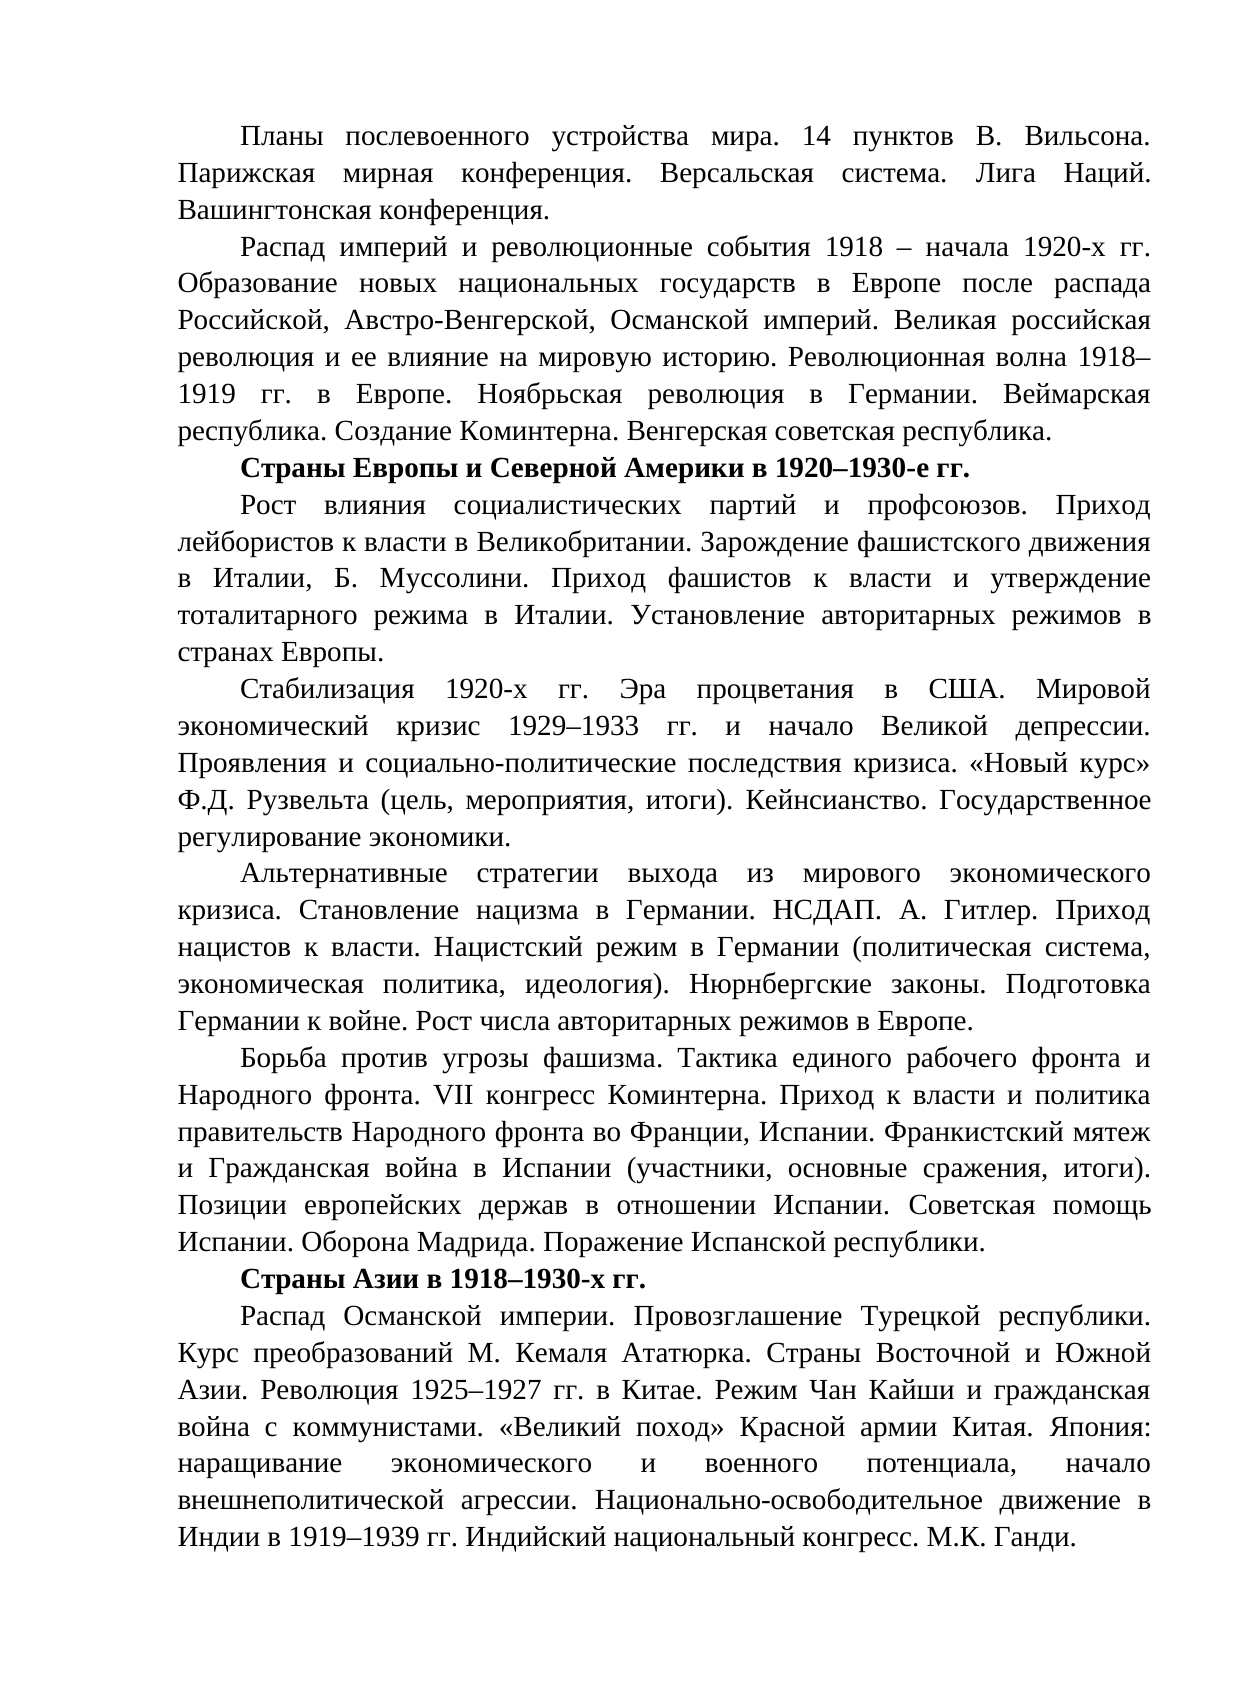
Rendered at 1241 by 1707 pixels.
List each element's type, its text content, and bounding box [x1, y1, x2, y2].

text Альтернативные стратегии выхода из мирового экономического кризиса. Становление нацизма в Германии. НСДАП. А. Гитлер. Приход нацистов к власти. Нацистский режим в Германии (политическая система, экономическая политика, идеология). Нюрнбергские законы. Подготовка Германии к войне. Рост числа авторитарных режимов в Европе. [177, 856, 1152, 1037]
text Страны Азии в 1918–1930-х гг. [177, 1261, 1152, 1295]
text Страны Европы и Северной Америки в 1920–1930‑е гг. [177, 450, 1152, 483]
text Распад империй и революционные события 1918 – начала 1920-х гг. Образование новых национальных государств в Европе после распада Российской, Австро-Венгерской, Османской империй. Великая российская революция и ее влияние на мировую историю. Революционная волна 1918–1919 гг. в Европе. Ноябрьская революция в Германии. Веймарская республика. Создание Коминтерна. Венгерская советская республика. [177, 229, 1152, 447]
text Распад Османской империи. Провозглашение Турецкой республики. Курс преобразований М. Кемаля Ататюрка. Страны Восточной и Южной Азии. Революция 1925–1927 гг. в Китае. Режим Чан Кайши и гражданская война с коммунистами. «Великий поход» Красной армии Китая. Япония: наращивание экономического и военного потенциала, начало внешнеполитической агрессии. Национально-освободительное движение в Индии в 1919–1939 гг. Индийский национальный конгресс. М.К. Ганди. [177, 1298, 1152, 1553]
text Стабилизация 1920-х гг. Эра процветания в США. Мировой экономический кризис 1929–1933 гг. и начало Великой депрессии. Проявления и социально-политические последствия кризиса. «Новый курс» Ф.Д. Рузвельта (цель, мероприятия, итоги). Кейнсианство. Государственное регулирование экономики. [177, 671, 1152, 852]
text Борьба против угрозы фашизма. Тактика единого рабочего фронта и Народного фронта. VII конгресс Коминтерна. Приход к власти и политика правительств Народного фронта во Франции, Испании. Франкистский мятеж и Гражданская война в Испании (участники, основные сражения, итоги). Позиции европейских держав в отношении Испании. Советская помощь Испании. Оборона Мадрида. Поражение Испанской республики. [177, 1040, 1152, 1258]
text Планы послевоенного устройства мира. 14 пунктов В. Вильсона. Парижская мирная конференция. Версальская система. Лига Наций. Вашингтонская конференция. [177, 118, 1152, 225]
text Рост влияния социалистических партий и профсоюзов. Приход лейбористов к власти в Великобритании. Зарождение фашистского движения в Италии, Б. Муссолини. Приход фашистов к власти и утверждение тоталитарного режима в Италии. Установление авторитарных режимов в странах Европы. [177, 487, 1152, 668]
